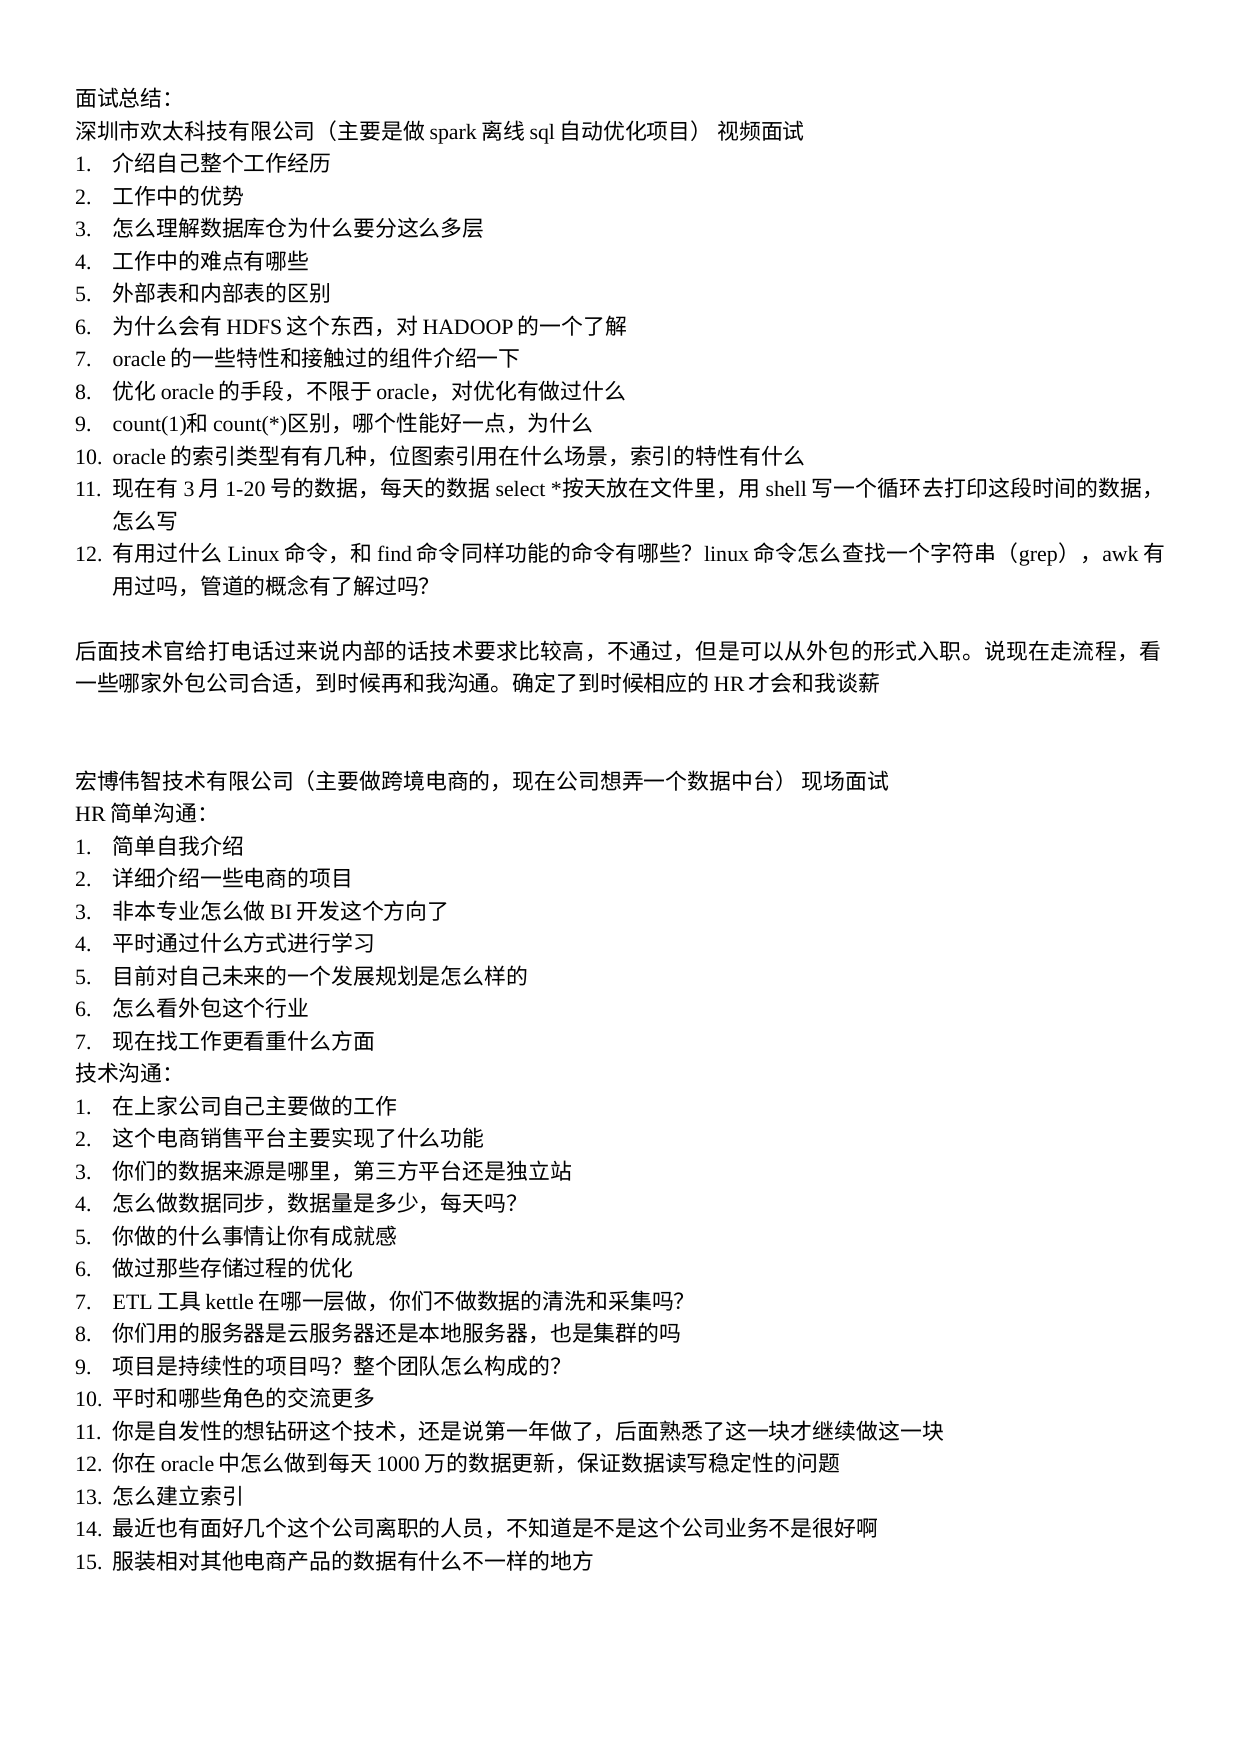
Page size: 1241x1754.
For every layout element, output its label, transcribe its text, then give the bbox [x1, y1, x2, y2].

list 平时通过什么方式进行学习 [75, 926, 1165, 958]
text HR简单沟通： [75, 796, 1165, 828]
list 服装相对其他电商产品的数据有什么不一样的地方 [75, 1543, 1165, 1576]
list 现在找工作更看重什么方面 [75, 1023, 1165, 1056]
list 平时和哪些角色的交流更多 [75, 1381, 1165, 1413]
list 你们的数据来源是哪里，第三方平台还是独立站 [75, 1153, 1165, 1186]
list 怎么看外包这个行业 [75, 991, 1165, 1023]
list 这个电商销售平台主要实现了什么功能 [75, 1121, 1165, 1153]
list 怎么理解数据库仓为什么要分这么多层 [75, 211, 1165, 243]
list 做过那些存储过程的优化 [75, 1251, 1165, 1283]
list 你们用的服务器是云服务器还是本地服务器，也是集群的吗 [75, 1316, 1165, 1348]
list 现在有3月1-20号的数据，每天的数据select *按天放在文件里，用shell写一个循环去打印这段时间的数据，怎么写 [75, 471, 1165, 536]
list 怎么建立索引 [75, 1478, 1165, 1511]
list oracle的索引类型有有几种，位图索引用在什么场景，索引的特性有什么 [75, 438, 1165, 471]
list 怎么做数据同步，数据量是多少，每天吗？ [75, 1186, 1165, 1218]
list 为什么会有HDFS这个东西，对HADOOP的一个了解 [75, 308, 1165, 341]
list 详细介绍一些电商的项目 [75, 861, 1165, 893]
list 工作中的优势 [75, 178, 1165, 211]
list ETL工具kettle在哪一层做，你们不做数据的清洗和采集吗？ [75, 1283, 1165, 1316]
list 简单自我介绍 [75, 828, 1165, 861]
list 你在oracle中怎么做到每天1000万的数据更新，保证数据读写稳定性的问题 [75, 1446, 1165, 1478]
list 优化oracle的手段，不限于oracle，对优化有做过什么 [75, 373, 1165, 406]
list 外部表和内部表的区别 [75, 276, 1165, 308]
list 最近也有面好几个这个公司离职的人员，不知道是不是这个公司业务不是很好啊 [75, 1511, 1165, 1543]
text 技术沟通： [75, 1056, 1165, 1088]
list 有用过什么Linux命令，和find命令同样功能的命令有哪些？linux命令怎么查找一个字符串（grep），awk有用过吗，管道的概念有了解过吗？ [75, 536, 1165, 601]
text 深圳市欢太科技有限公司（主要是做spark离线sql自动优化项目） 视频面试 [75, 113, 1165, 146]
text 宏博伟智技术有限公司（主要做跨境电商的，现在公司想弄一个数据中台） 现场面试 [75, 763, 1165, 796]
list 非本专业怎么做BI开发这个方向了 [75, 893, 1165, 926]
list 在上家公司自己主要做的工作 [75, 1088, 1165, 1121]
list count(1)和count(*)区别，哪个性能好一点，为什么 [75, 406, 1165, 438]
list 介绍自己整个工作经历 [75, 146, 1165, 178]
list oracle的一些特性和接触过的组件介绍一下 [75, 341, 1165, 373]
list 项目是持续性的项目吗？整个团队怎么构成的？ [75, 1348, 1165, 1381]
list 目前对自己未来的一个发展规划是怎么样的 [75, 958, 1165, 991]
text 后面技术官给打电话过来说内部的话技术要求比较高，不通过，但是可以从外包的形式入职。说现在走流程，看一些哪家外包公司合适，到时候再和我沟通。确定了到时候相应的HR才会和我谈薪 [75, 633, 1165, 698]
list 你做的什么事情让你有成就感 [75, 1218, 1165, 1251]
list 你是自发性的想钻研这个技术，还是说第一年做了，后面熟悉了这一块才继续做这一块 [75, 1413, 1165, 1446]
text 面试总结： [75, 81, 1165, 113]
list 工作中的难点有哪些 [75, 243, 1165, 276]
